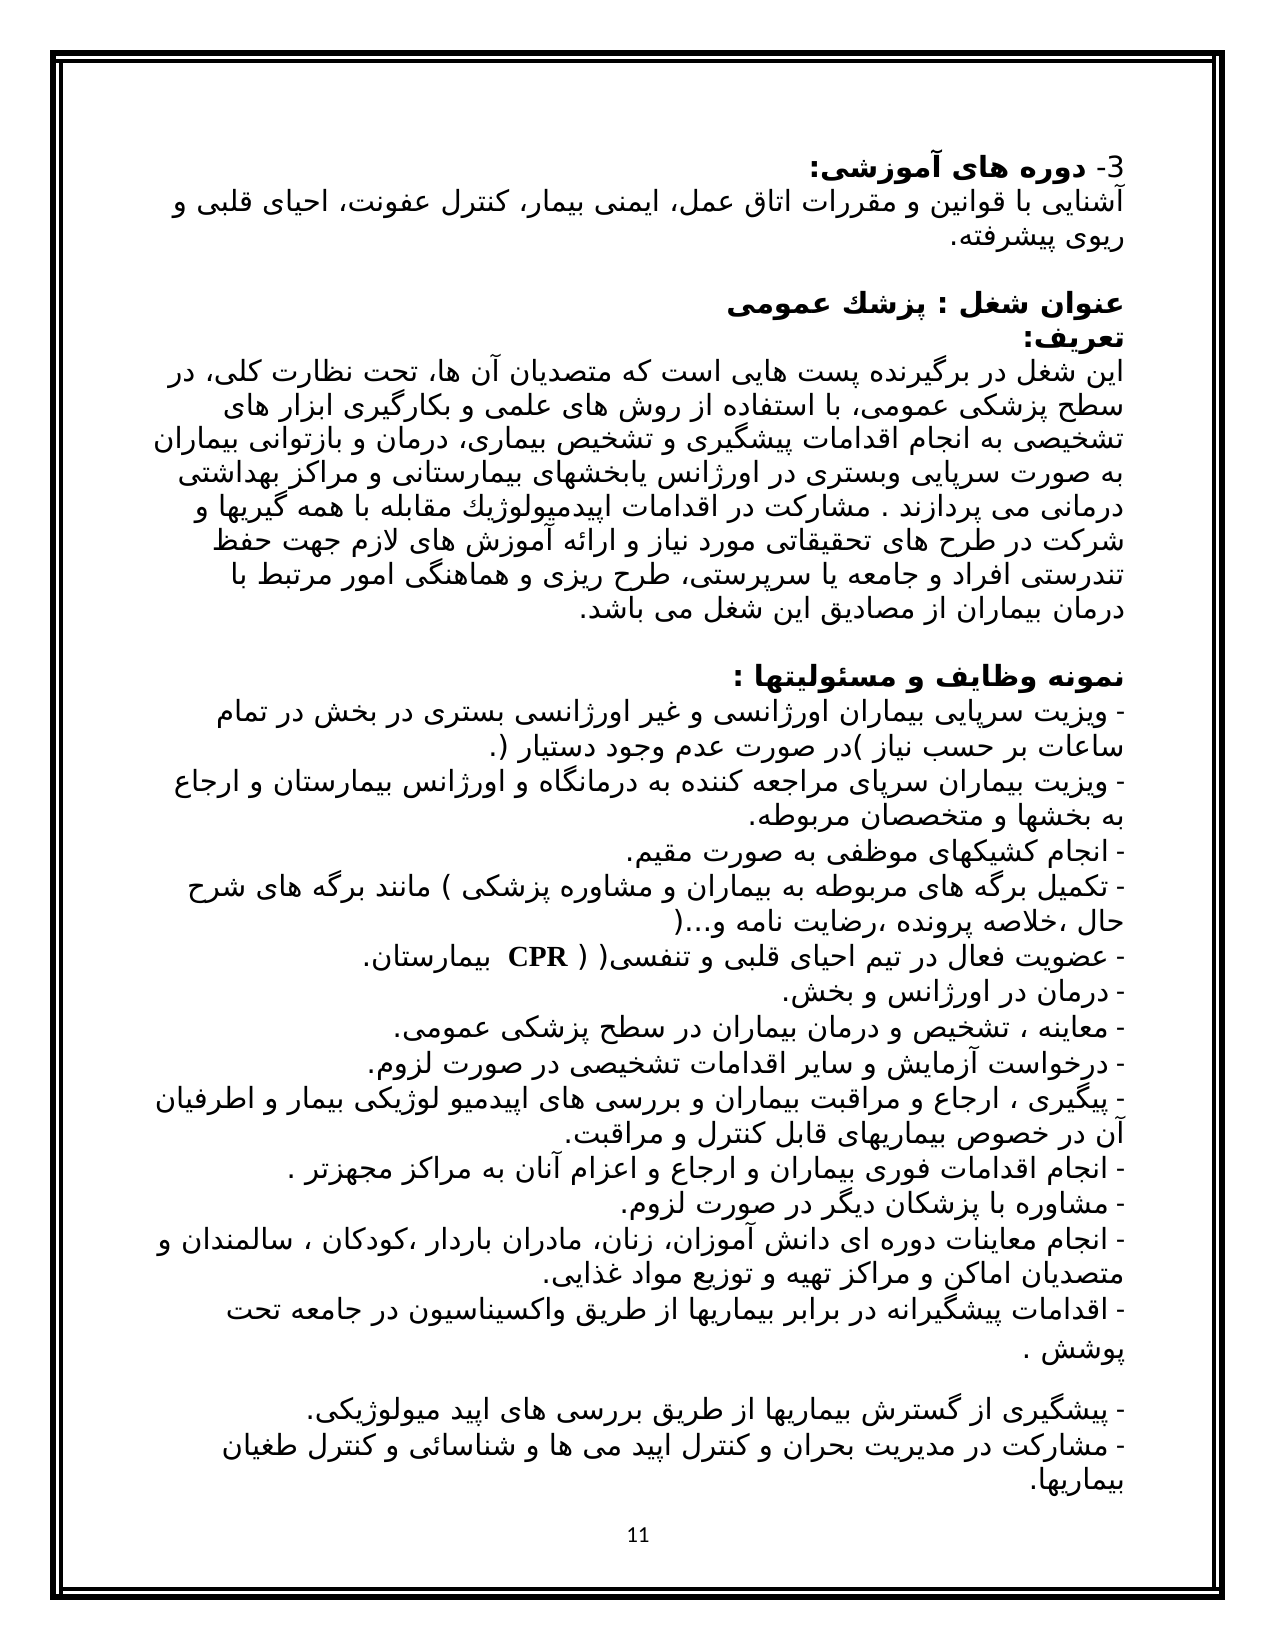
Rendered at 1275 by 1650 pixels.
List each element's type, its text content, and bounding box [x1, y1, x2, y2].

text - ویزیت بیماران سرپای مراجعه کننده به درمانگاه و اورژانس بیمارستان و ارجاع به بخشها و متخصصان مربوطه. [150, 763, 1125, 833]
text آشنایی با قوانین و مقررات اتاق عمل، ایمنی بیمار، کنترل عفونت، احیای قلبی و ریوی پیشرفته. [150, 184, 1125, 252]
text - پیگیری ، ارجاع و مراقبت بیماران و بررسی های اپیدمیو لوژیکی بیمار و اطرفیان آن در خصوص بیماریهای قابل کنترل و مراقبت. [150, 1080, 1125, 1150]
text نمونه وظایف و مسئولیتها : [150, 659, 1125, 693]
text - انجام اقدامات فوری بیماران و ارجاع و اعزام آنان به مراکز مجهزتر . [150, 1150, 1125, 1186]
text - پیشگیری از گسترش بیماریها از طریق بررسی های اپید میولوژیکی. [150, 1391, 1125, 1427]
text تعریف: [150, 320, 1125, 354]
text - مشارکت در مدیریت بحران و کنترل اپید می ها و شناسائی و کنترل طغیان بیماریها. [150, 1427, 1125, 1496]
text - تکمیل برگه های مربوطه به بیماران و مشاوره پزشکی ) مانند برگه های شرح حال ،خلاصه پرونده ،رضایت نامه و...( [150, 868, 1125, 938]
text 3- دوره های آموزشی: [150, 150, 1125, 184]
text - مشاوره با پزشکان دیگر در صورت لزوم. [150, 1186, 1125, 1221]
text - انجام کشیکهای موظفی به صورت مقیم. [150, 833, 1125, 868]
text این شغل در برگیرنده پست هایی است که متصدیان آن ها، تحت نظارت کلی، در سطح پزشکی عمومی، با استفاده از روش های علمی و بکارگیری ابزار های تشخیصی به انجام اقدامات پیشگیری و تشخیص بیماری، درمان و بازتوانی بیماران به صورت سرپایی وبستری در اورژانس یابخشهای بیمارستانی و مراکز بهداشتی درمانی می پردازند . مشارکت در اقدامات اپیدمیولوژیك مقابله با همه گیریها و شرکت در طرح های تحقیقاتی مورد نیاز و ارائه آموزش های لازم جهت حفظ تندرستی افراد و جامعه یا سرپرستی، طرح ریزی و هماهنگی امور مرتبط با درمان بیماران از مصادیق این شغل می باشد. [150, 354, 1125, 626]
text - معاینه ، تشخیص و درمان بیماران در سطح پزشکی عمومی. [150, 1009, 1125, 1045]
text عنوان شغل : پزشك عمومی [150, 286, 1125, 320]
text - انجام معاینات دوره ای دانش آموزان، زنان، مادران باردار ،کودکان ، سالمندان و متصدیان اماکن و مراکز تهیه و توزیع مواد غذایی. [150, 1221, 1125, 1291]
text - درمان در اورژانس و بخش. [150, 973, 1125, 1009]
text - درخواست آزمایش و سایر اقدامات تشخیصی در صورت لزوم. [150, 1045, 1125, 1080]
text - عضویت فعال در تیم احیای قلبی و تنفسی( ( CPR بیمارستان. [150, 938, 1125, 973]
text - ویزیت سرپایی بیماران اورژانسی و غیر اورژانسی بستری در بخش در تمام ساعات بر حسب نیاز )در صورت عدم وجود دستیار (. [150, 693, 1125, 763]
text - اقدامات پیشگیرانه در برابر بیماریها از طریق واکسیناسیون در جامعه تحت پوشش . [150, 1291, 1125, 1365]
